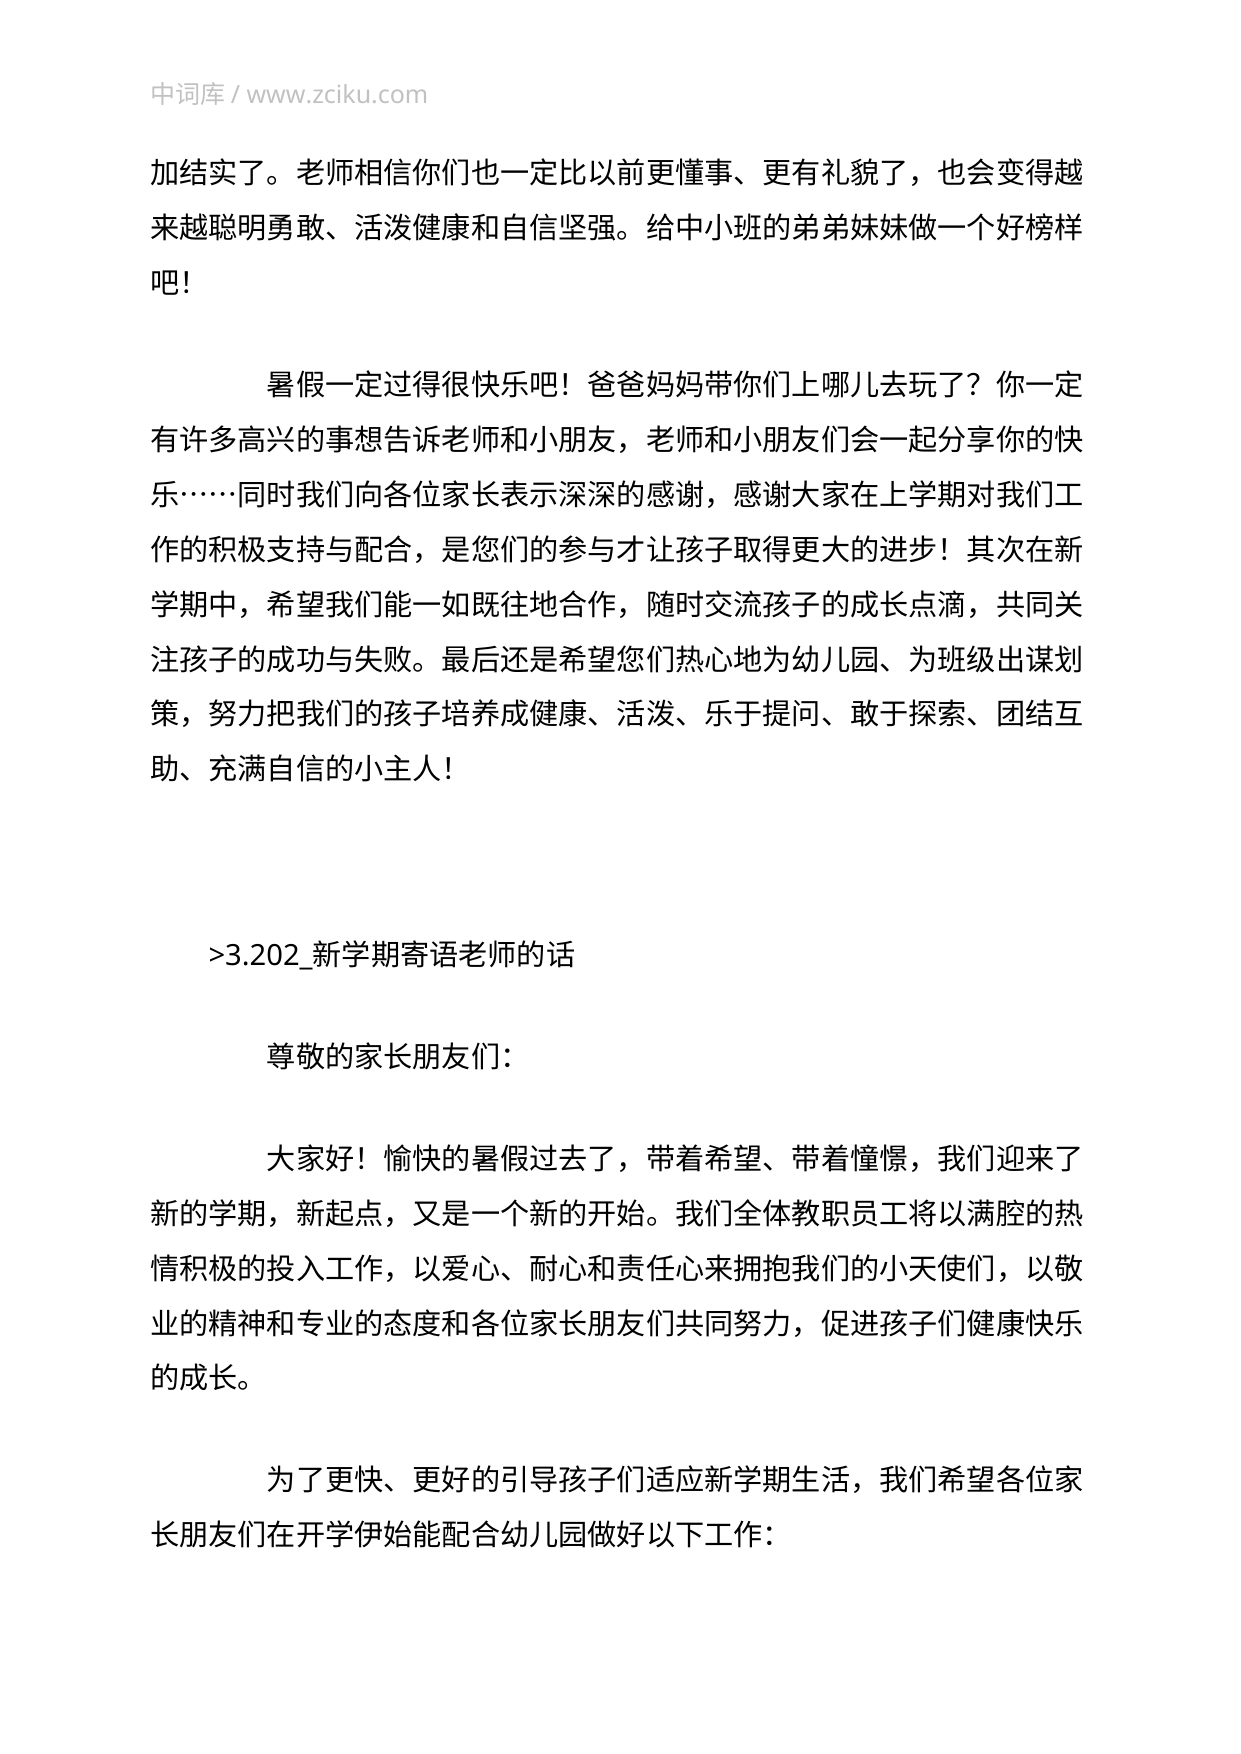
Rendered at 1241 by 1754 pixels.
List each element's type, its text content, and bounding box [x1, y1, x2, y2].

text 暑假一定过得很快乐吧！爸爸妈妈带你们上哪儿去玩了？你一定有许多高兴的事想告诉老师和小朋友，老师和小朋友们会一起分享你的快乐……同时我们向各位家长表示深深的感谢，感谢大家在上学期对我们工作的积极支持与配合，是您们的参与才让孩子取得更大的进步！其次在新学期中，希望我们能一如既往地合作，随时交流孩子的成长点滴，共同关注孩子的成功与失败。最后还是希望您们热心地为幼儿园、为班级出谋划策，努力把我们的孩子培养成健康、活泼、乐于提问、敢于探索、团结互助、充满自信的小主人！ [150, 362, 1090, 788]
text 尊敬的家长朋友们： [150, 1034, 1090, 1076]
text >3.202_新学期寄语老师的话 [150, 932, 1090, 974]
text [150, 150, 1090, 302]
text 大家好！愉快的暑假过去了，带着希望、带着憧憬，我们迎来了新的学期，新起点，又是一个新的开始。我们全体教职员工将以满腔的热情积极的投入工作，以爱心、耐心和责任心来拥抱我们的小天使们，以敬业的精神和专业的态度和各位家长朋友们共同努力，促进孩子们健康快乐的成长。 [150, 1136, 1090, 1397]
text 为了更快、更好的引导孩子们适应新学期生活，我们希望各位家长朋友们在开学伊始能配合幼儿园做好以下工作： [150, 1457, 1090, 1554]
